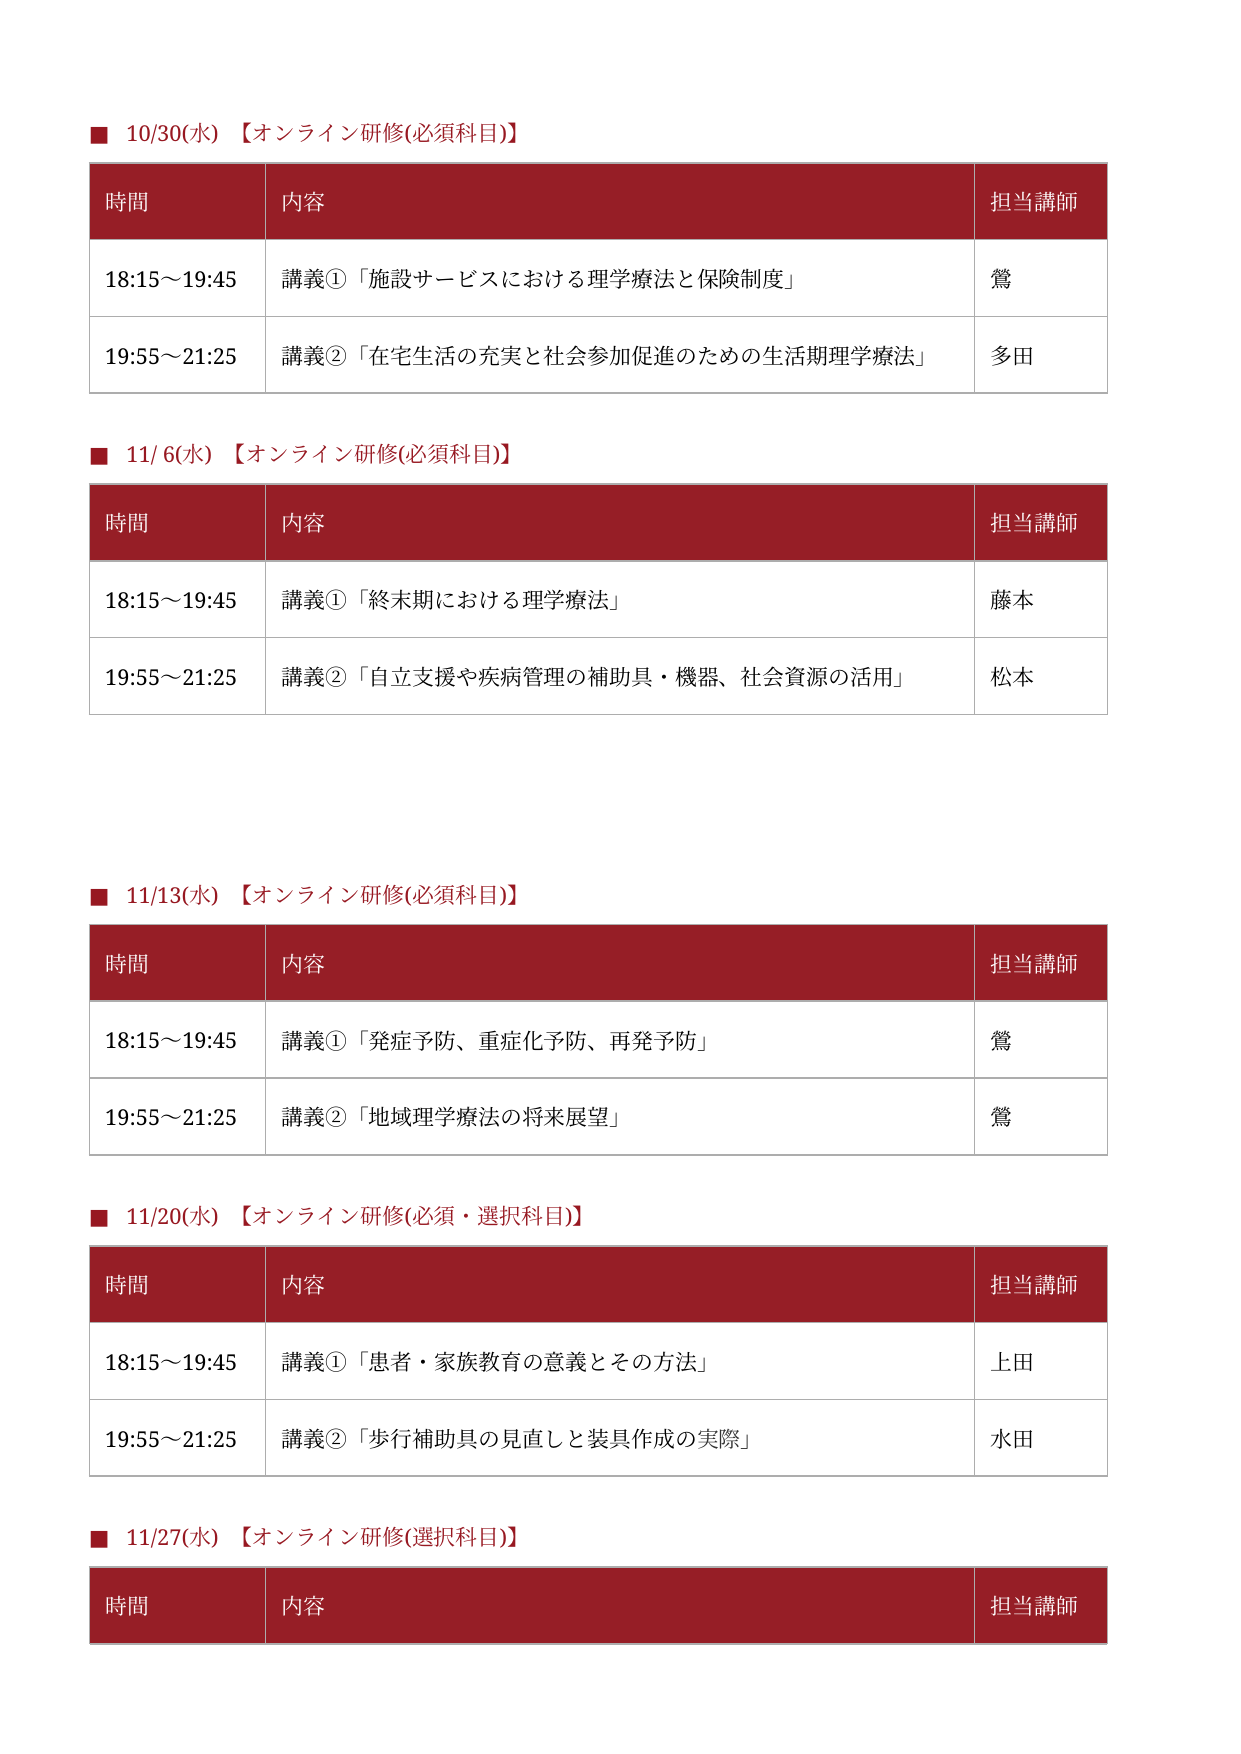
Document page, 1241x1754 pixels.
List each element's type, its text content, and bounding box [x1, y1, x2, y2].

table_cell 18:15～19:45 [90, 1323, 265, 1398]
table_header 時間 [90, 1568, 265, 1643]
table_cell 講義①「患者・家族教育の意義とその方法」 [266, 1323, 974, 1398]
list 11/27(水) 【オンライン研修(選択科目)】 [89, 1507, 1181, 1566]
table_cell 多田 [975, 317, 1107, 392]
table_header 担当講師 [975, 1568, 1107, 1643]
table_header 時間 [90, 925, 265, 1000]
table_cell 講義①「施設サービスにおける理学療法と保険制度」 [266, 240, 974, 316]
table_header 担当講師 [975, 485, 1107, 560]
table_cell 講義②「地域理学療法の将来展望」 [266, 1079, 974, 1154]
table_cell 19:55～21:25 [90, 317, 265, 392]
table_cell 18:15～19:45 [90, 240, 265, 316]
list 11/ 6(水) 【オンライン研修(必須科目)】 [89, 424, 1181, 483]
table_header 内容 [266, 1247, 974, 1322]
table_cell 藤本 [975, 562, 1107, 637]
table_header 時間 [90, 1247, 265, 1322]
table_cell 講義①「終末期における理学療法」 [266, 562, 974, 637]
table_cell 講義②「歩行補助具の見直しと装具作成の実際」 [266, 1400, 974, 1475]
table_header 時間 [90, 164, 265, 239]
table_cell 鶯 [975, 240, 1107, 316]
table_header 担当講師 [975, 1247, 1107, 1322]
table_cell 19:55～21:25 [90, 1400, 265, 1475]
table_cell 松本 [975, 638, 1107, 713]
table_cell 水田 [975, 1400, 1107, 1475]
table_cell 18:15～19:45 [90, 562, 265, 637]
table_header 内容 [266, 1568, 974, 1643]
table_cell 19:55～21:25 [90, 1079, 265, 1154]
table_cell 講義②「在宅生活の充実と社会参加促進のための生活期理学療法」 [266, 317, 974, 392]
list 11/20(水) 【オンライン研修(必須・選択科目)】 [89, 1185, 1181, 1245]
table_header 内容 [266, 164, 974, 239]
list 11/13(水) 【オンライン研修(必須科目)】 [89, 864, 1181, 924]
list 10/30(水) 【オンライン研修(必須科目)】 [89, 102, 1181, 162]
table_cell 19:55～21:25 [90, 638, 265, 713]
table_cell 鶯 [975, 1079, 1107, 1154]
table_header 担当講師 [975, 925, 1107, 1000]
table_header 内容 [266, 925, 974, 1000]
table_cell 講義①「発症予防、重症化予防、再発予防」 [266, 1002, 974, 1077]
table_cell 18:15～19:45 [90, 1002, 265, 1077]
table_cell 鶯 [975, 1002, 1107, 1077]
table_header 内容 [266, 485, 974, 560]
table_header 時間 [90, 485, 265, 560]
table_header 担当講師 [975, 164, 1107, 239]
table_cell 上田 [975, 1323, 1107, 1398]
table_cell 講義②「自立支援や疾病管理の補助具・機器、社会資源の活用」 [266, 638, 974, 713]
